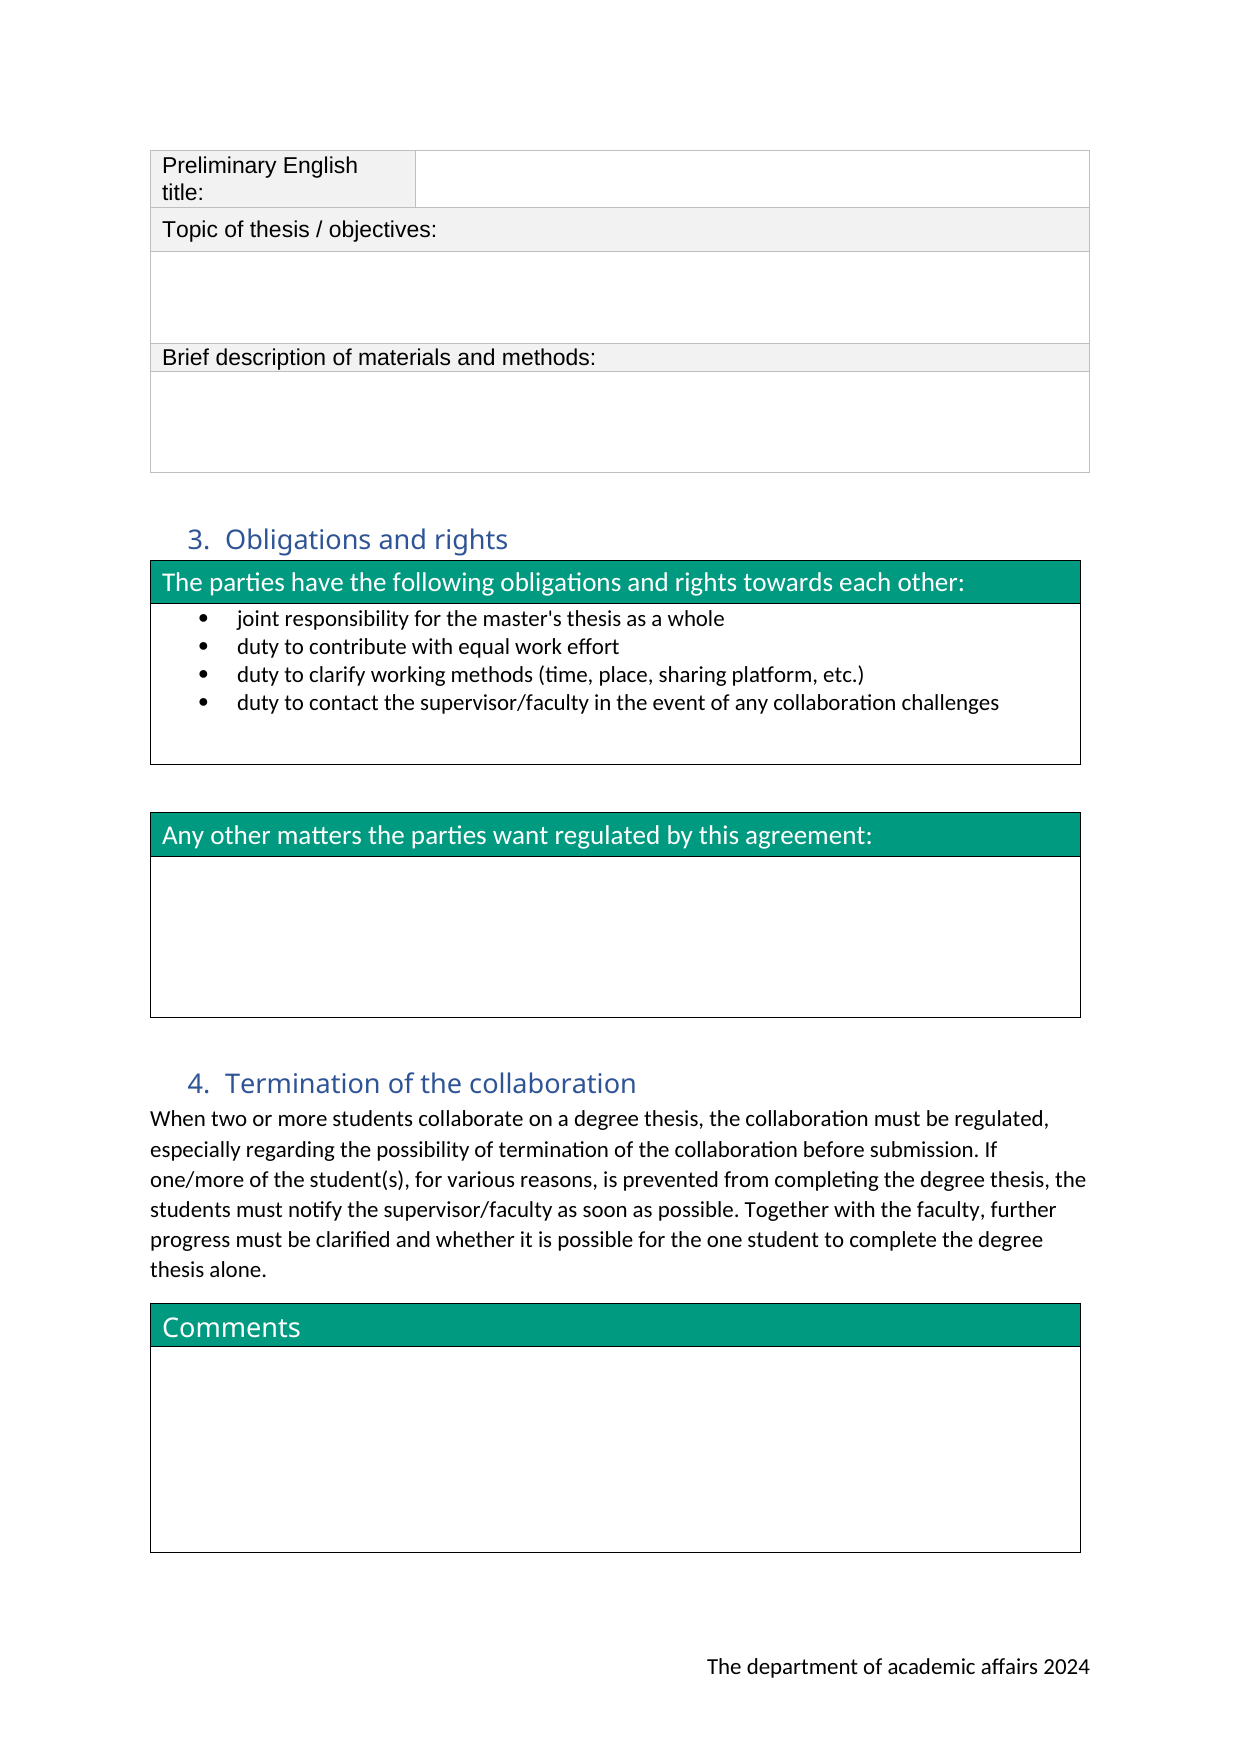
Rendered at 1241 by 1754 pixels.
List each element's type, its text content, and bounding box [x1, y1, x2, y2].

text When two or more students collaborate on a degree thesis, the collaboration must be regulated, especially regarding the possibility of termination of the collaboration before submission. If one/more of the student(s), for various reasons, is prevented from completing the degree thesis, the students must notify the supervisor/faculty as soon as possible. Together with the faculty, further progress must be clarified and whether it is possible for the one student to complete the degree thesis alone.er mulig for den ene studenten å fullføre gradsoppgaven a [150, 1104, 1090, 1283]
table_cell joint responsibility for the master's thesis as a whole duty to contribute with equal work effort duty to clarify working methods (time, place, sharing platform, etc.) duty to contact the supervisor/faculty in the event of any collaboration challenges [151, 604, 1080, 764]
table_cell Brief description of materials and methods: [151, 344, 1089, 371]
table_cell Preliminary English title: [151, 151, 415, 207]
subtitle Termination of the collaboration [187, 1065, 1090, 1102]
subtitle Obligations and rights [187, 520, 1090, 557]
table_header Any other matters the parties want regulated by this agreement: [151, 813, 1080, 856]
table_header The parties have the following obligations and rights towards each other: [151, 561, 1080, 603]
table_header Comments [151, 1304, 1080, 1346]
table_cell Topic of thesis / objectives: [151, 208, 1089, 251]
